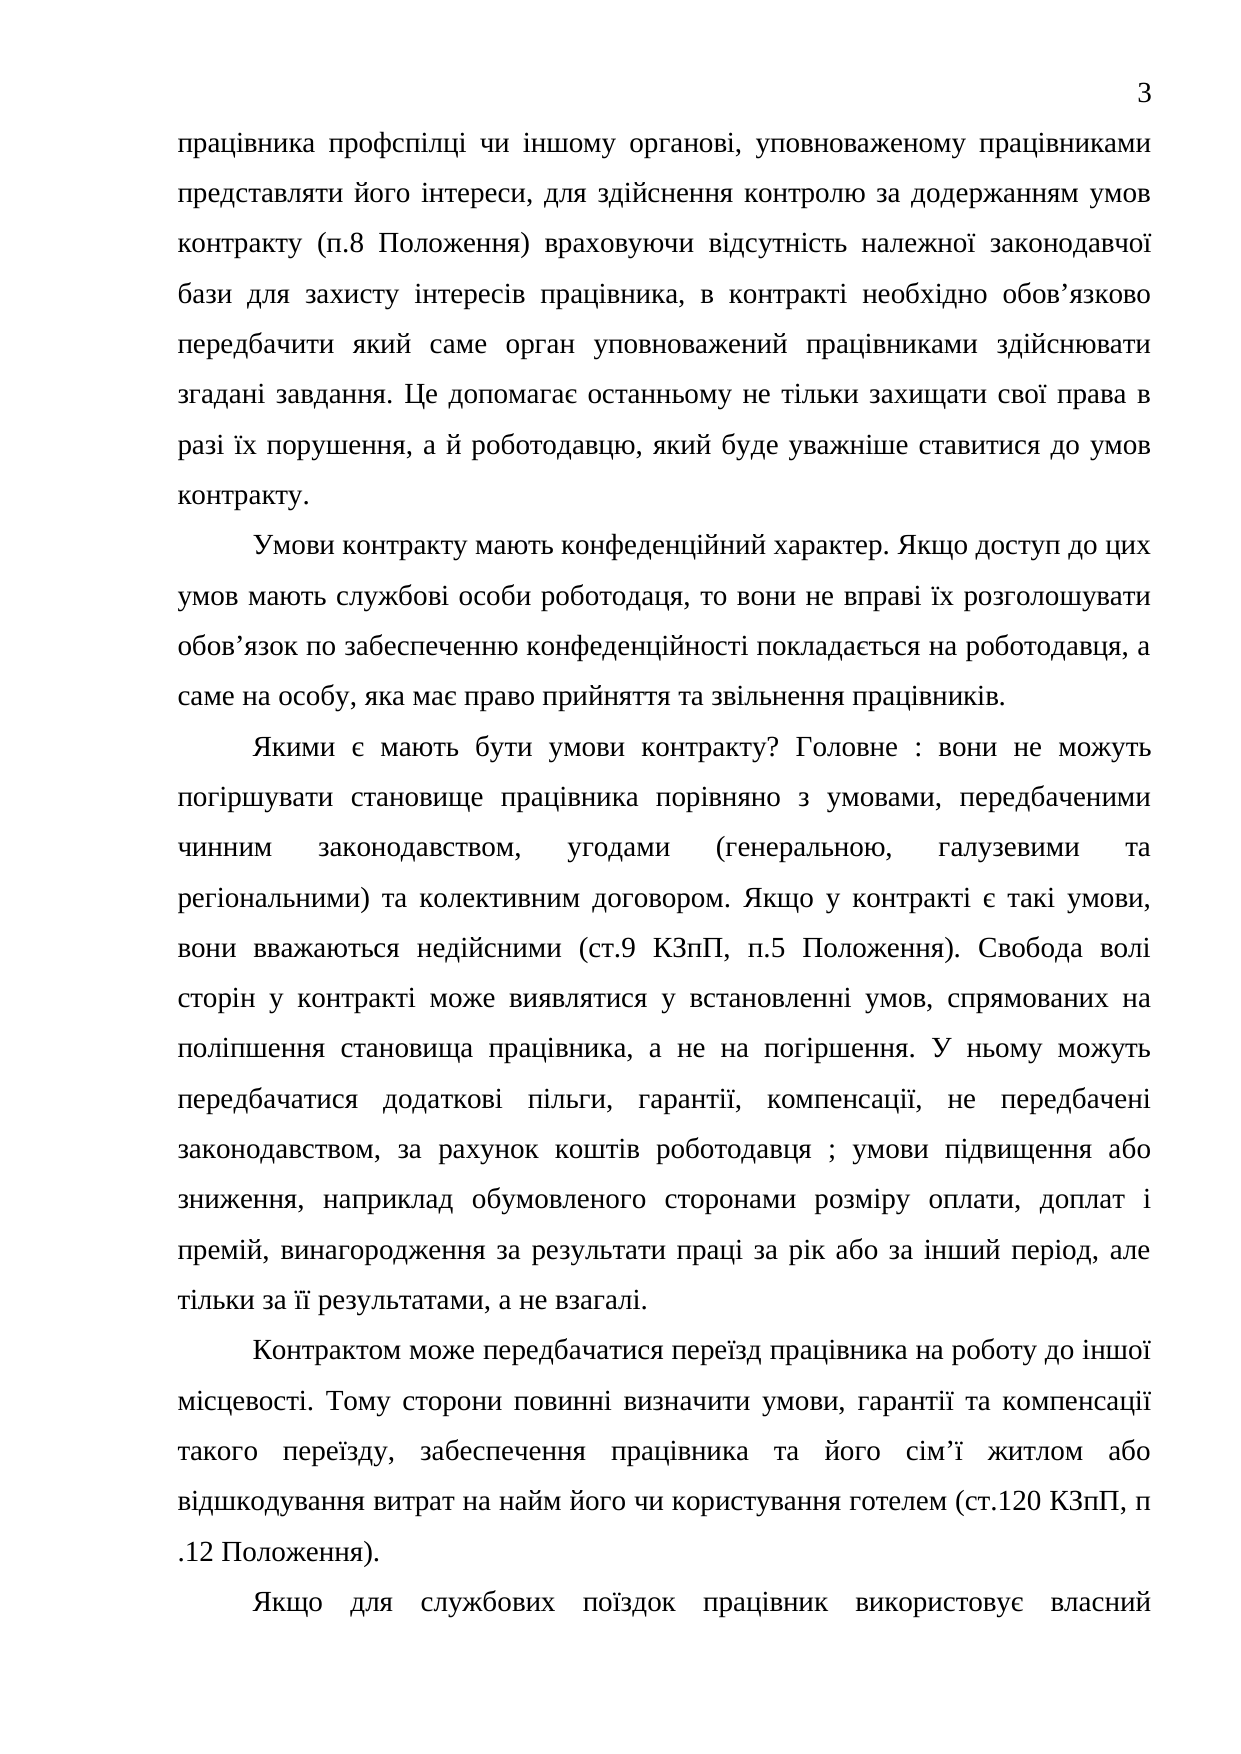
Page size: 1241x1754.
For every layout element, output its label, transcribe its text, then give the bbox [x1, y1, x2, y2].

text Умови контракту мають конфеденційний характер. Якщо доступ до цих умов мають службові особи роботодаця, то вони не вправі їх розголошувати обов’язок по забеспеченню конфеденційності покладається на роботодавця, а саме на особу, яка має право прийняття та звільнення працівників. [177, 528, 1152, 712]
text Контрактом може передбачатися переїзд працівника на роботу до іншої місцевості. Тому сторони повинні визначити умови, гарантії та компенсації такого переїзду, забеспечення працівника та його сім’ї житлом або відшкодування витрат на найм його чи користування готелем (ст.120 КЗпП, п .12 Положення). [177, 1333, 1152, 1567]
text Якими є мають бути умови контракту? Головне : вони не можуть погіршувати становище працівника порівняно з умовами, передбаченими чинним законодавством, угодами (генеральною, галузевими та регіональними) та колективним договором. Якщо у контракті є такі умови, вони вважаються недійсними (ст.9 КЗпП, п.5 Положення). Свобода волі сторін у контракті може виявлятися у встановленні умов, спрямованих на поліпшення становища працівника, а не на погіршення. У ньому можуть передбачатися додаткові пільги, гарантії, компенсації, не передбачені законодавством, за рахунок коштів роботодавця ; умови підвищення або зниження, наприклад обумовленого сторонами розміру оплати, доплат і премій, винагородження за результати праці за рік або за інший період, але тільки за її результатами, а не взагалі. [177, 729, 1152, 1316]
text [177, 125, 1152, 511]
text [177, 1584, 1152, 1618]
